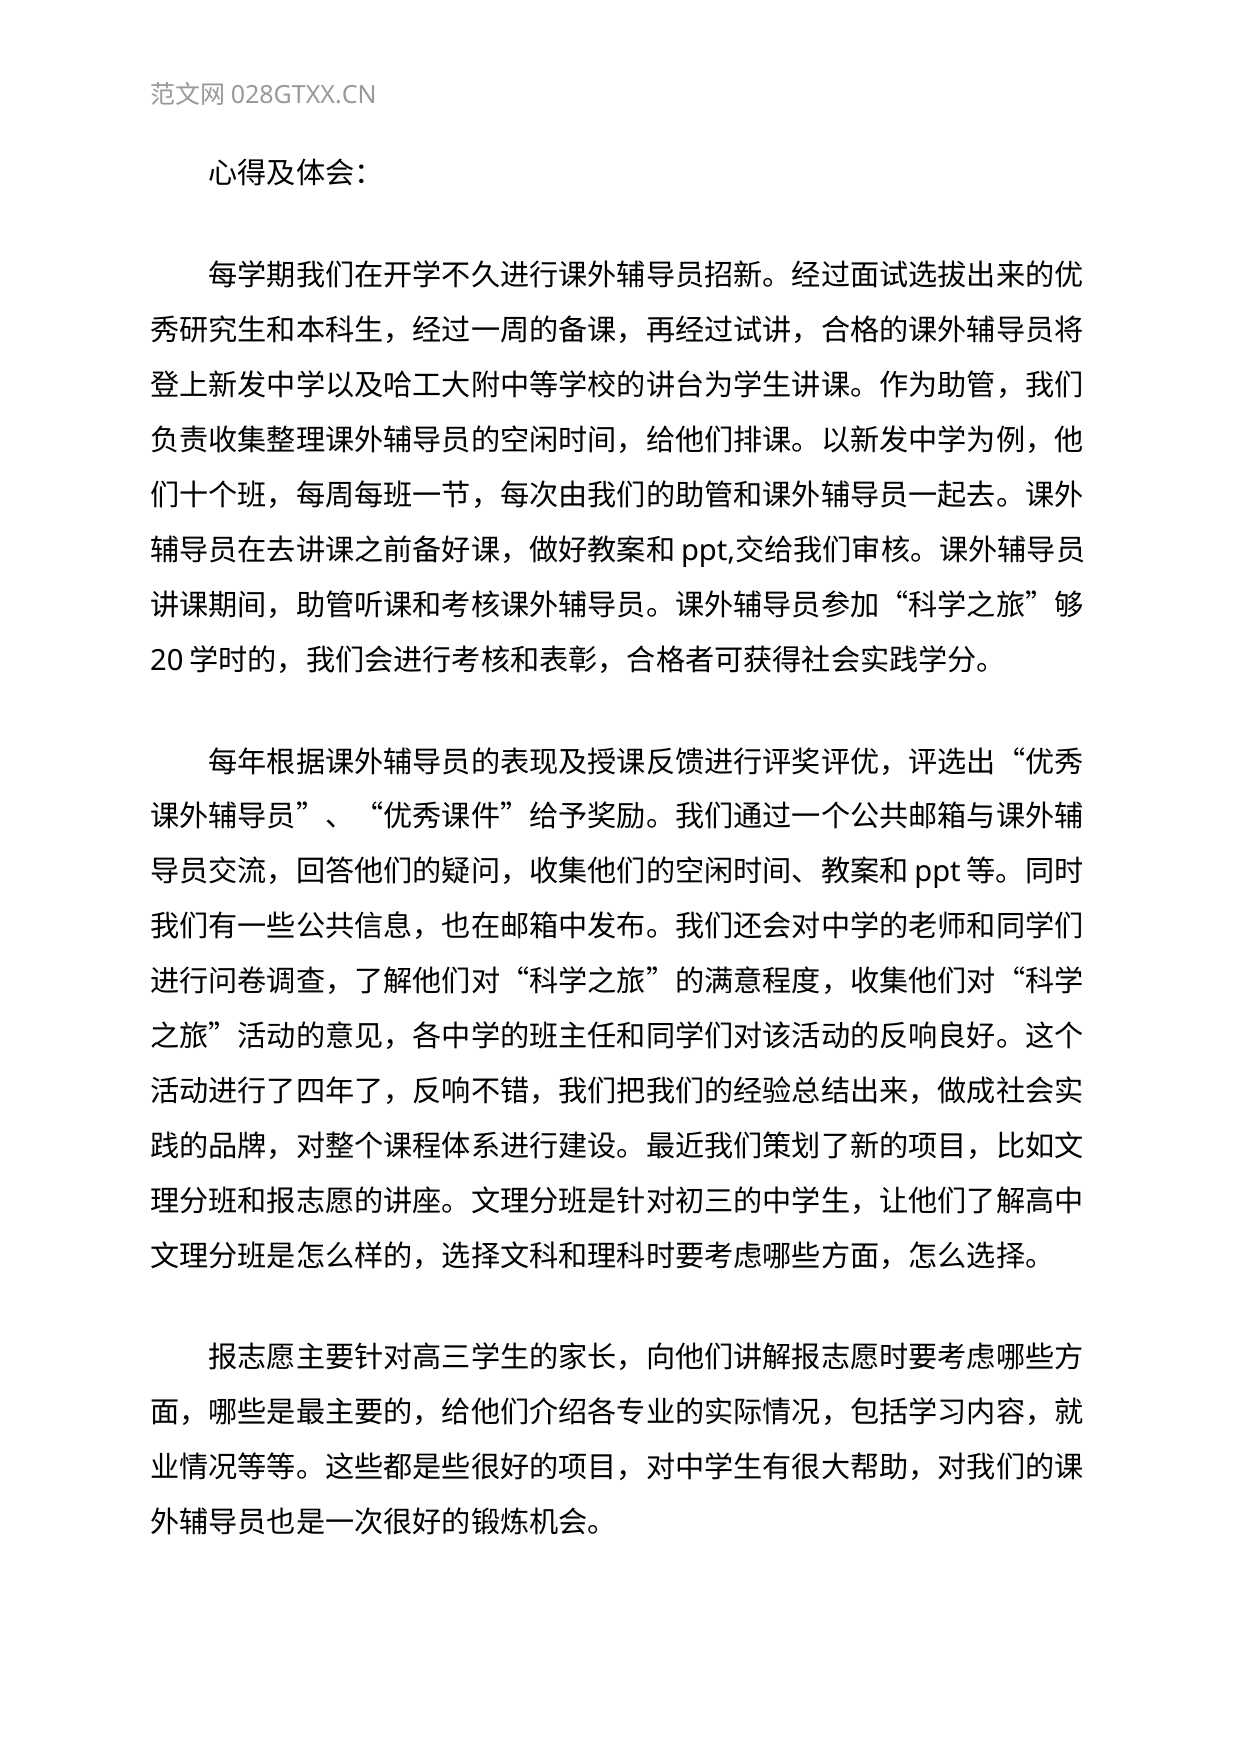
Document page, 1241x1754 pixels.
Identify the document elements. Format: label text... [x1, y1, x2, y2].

text 心得及体会： [150, 150, 1090, 192]
text 每年根据课外辅导员的表现及授课反馈进行评奖评优，评选出“优秀课外辅导员”、“优秀课件”给予奖励。我们通过一个公共邮箱与课外辅导员交流，回答他们的疑问，收集他们的空闲时间、教案和ppt等。同时我们有一些公共信息，也在邮箱中发布。我们还会对中学的老师和同学们进行问卷调查，了解他们对“科学之旅”的满意程度，收集他们对“科学之旅”活动的意见，各中学的班主任和同学们对该活动的反响良好。这个活动进行了四年了，反响不错，我们把我们的经验总结出来，做成社会实践的品牌，对整个课程体系进行建设。最近我们策划了新的项目，比如文理分班和报志愿的讲座。文理分班是针对初三的中学生，让他们了解高中文理分班是怎么样的，选择文科和理科时要考虑哪些方面，怎么选择。 [150, 738, 1090, 1274]
text 每学期我们在开学不久进行课外辅导员招新。经过面试选拔出来的优秀研究生和本科生，经过一周的备课，再经过试讲，合格的课外辅导员将登上新发中学以及哈工大附中等学校的讲台为学生讲课。作为助管，我们负责收集整理课外辅导员的空闲时间，给他们排课。以新发中学为例，他们十个班，每周每班一节，每次由我们的助管和课外辅导员一起去。课外辅导员在去讲课之前备好课，做好教案和ppt,交给我们审核。课外辅导员讲课期间，助管听课和考核课外辅导员。课外辅导员参加“科学之旅”够20学时的，我们会进行考核和表彰，合格者可获得社会实践学分。 [150, 252, 1090, 678]
text 报志愿主要针对高三学生的家长，向他们讲解报志愿时要考虑哪些方面，哪些是最主要的，给他们介绍各专业的实际情况，包括学习内容，就业情况等等。这些都是些很好的项目，对中学生有很大帮助，对我们的课外辅导员也是一次很好的锻炼机会。 [150, 1334, 1090, 1541]
